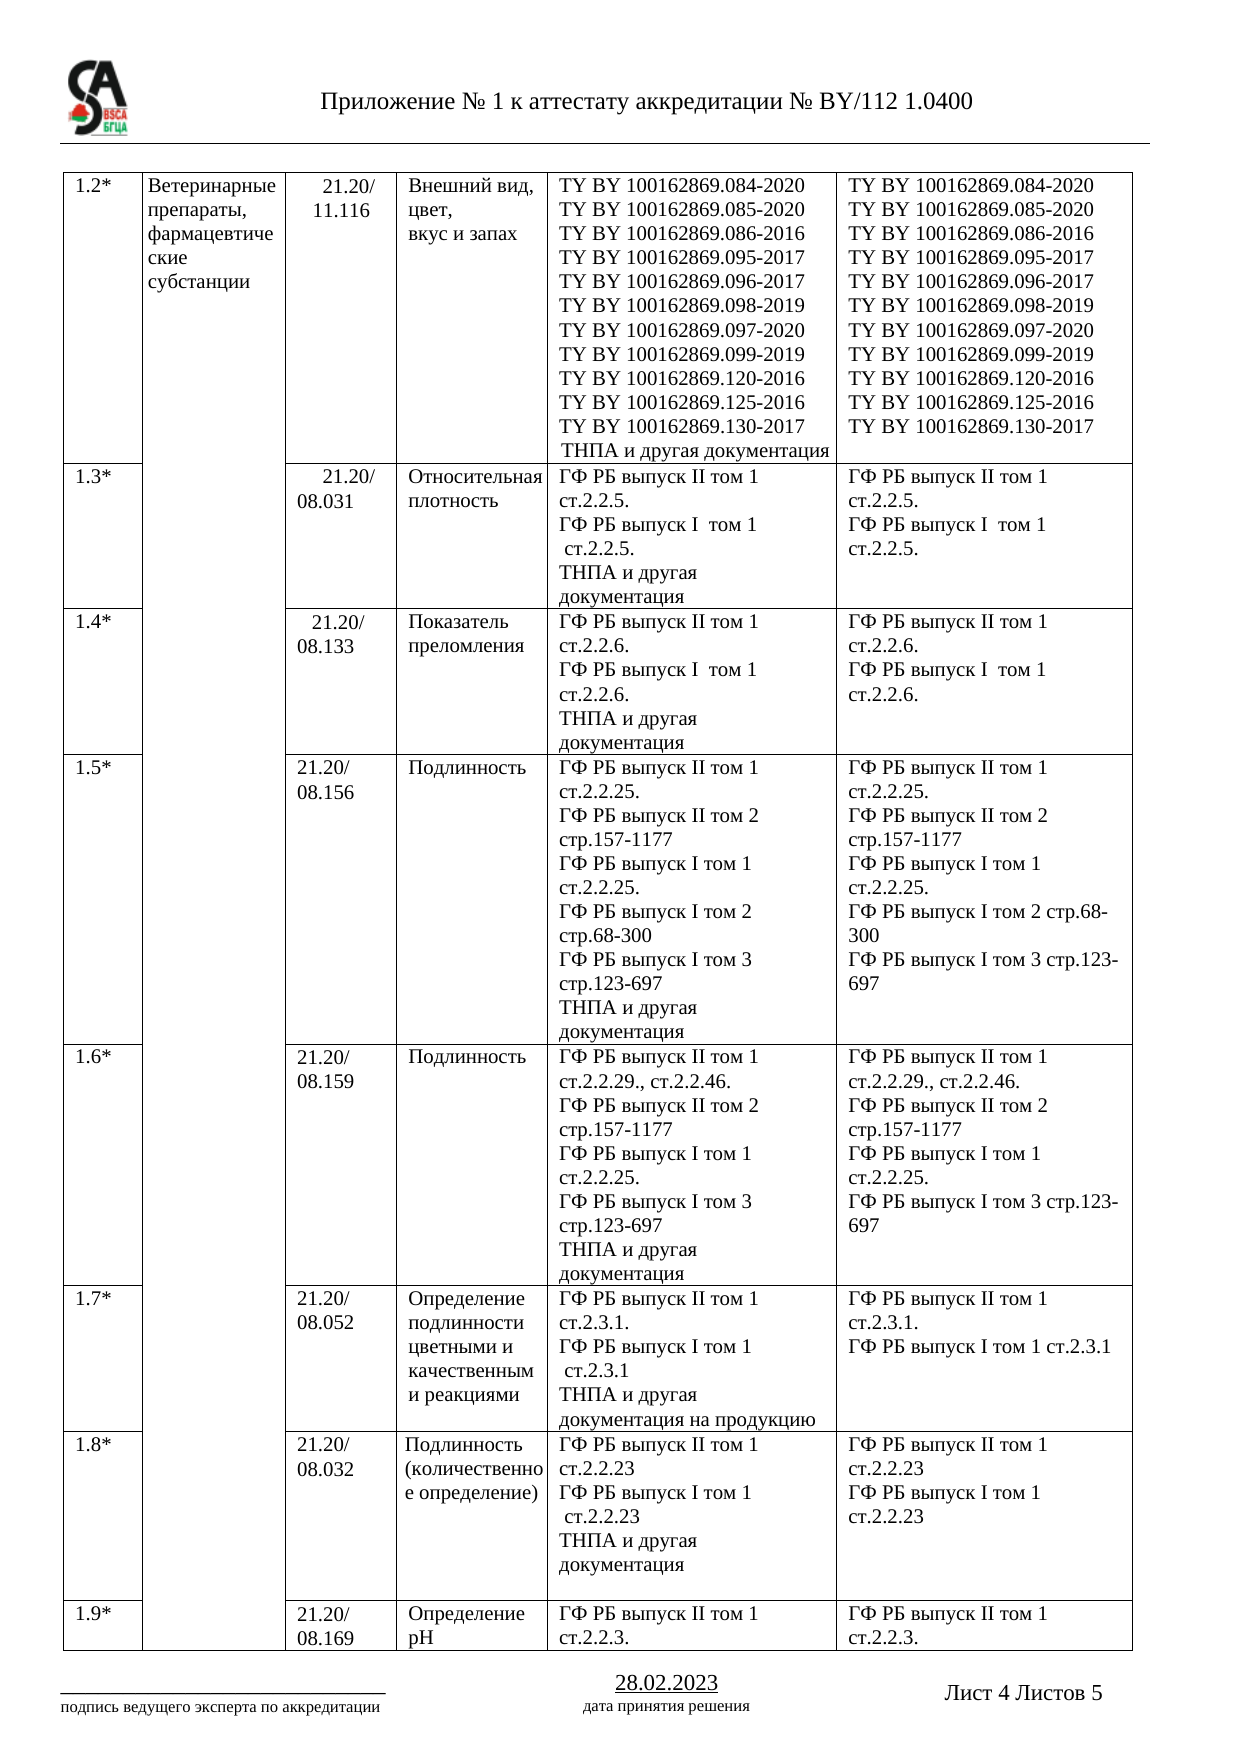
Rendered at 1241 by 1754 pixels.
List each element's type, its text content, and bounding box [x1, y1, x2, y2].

table_cell 1.8* [64, 1432, 142, 1600]
table_cell ГФ РБ выпуск II том 1 ст.2.2.6. ГФ РБ выпуск I том 1 ст.2.2.6. ТНПА и другая документация [548, 609, 836, 754]
table_cell Подлинность [397, 1045, 547, 1285]
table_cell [548, 1601, 836, 1650]
table_cell 21.20/ 08.031 [286, 464, 396, 608]
table_cell 1.3* [64, 464, 142, 608]
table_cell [397, 173, 547, 463]
table_cell Определение рН [397, 1601, 547, 1650]
table_cell 1.5* [64, 755, 142, 1043]
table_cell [286, 173, 396, 463]
picture [67, 59, 129, 136]
table_cell Относительная плотность [397, 464, 547, 608]
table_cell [837, 173, 1132, 463]
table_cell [837, 1601, 1132, 1650]
table_cell Подлинность [397, 755, 547, 1043]
table_cell 1.9* [64, 1601, 142, 1650]
table_cell 1.7* [64, 1286, 142, 1431]
table_cell ГФ РБ выпуск II том 1 ст.2.2.25. ГФ РБ выпуск II том 2 стр.157-1177 ГФ РБ выпуск I том 1 ст.2.2.25. ГФ РБ выпуск I том 2 стр.68-300 ГФ РБ выпуск I том 3 стр.123-697 [837, 755, 1132, 1043]
table_cell 1.6* [64, 1045, 142, 1285]
table_cell 21.20/ 08.156 [286, 755, 396, 1043]
table_cell ГФ РБ выпуск II том 1 ст.2.3.1. ГФ РБ выпуск I том 1 ст.2.3.1 [837, 1286, 1132, 1431]
table_cell ГФ РБ выпуск II том 1 ст.2.2.23 ГФ РБ выпуск I том 1 ст.2.2.23 ТНПА и другая документация [548, 1432, 836, 1600]
table_cell ГФ РБ выпуск II том 1 ст.2.2.29., ст.2.2.46. ГФ РБ выпуск II том 2 стр.157-1177 ГФ РБ выпуск I том 1 ст.2.2.25. ГФ РБ выпуск I том 3 стр.123-697 ТНПА и другая документация [548, 1045, 836, 1285]
table_cell 21.20/ 08.169 [286, 1601, 396, 1650]
table_cell Подлинность (количественное определение) [397, 1432, 547, 1600]
table_cell ГФ РБ выпуск II том 1 ст.2.2.5. ГФ РБ выпуск I том 1 ст.2.2.5. ТНПА и другая документация [548, 464, 836, 608]
table_cell 21.20/ 08.052 [286, 1286, 396, 1431]
table_cell 21.20/ 08.133 [286, 609, 396, 754]
table_cell 21.20/ 08.159 [286, 1045, 396, 1285]
table_cell ГФ РБ выпуск II том 1 ст.2.2.29., ст.2.2.46. ГФ РБ выпуск II том 2 стр.157-1177 ГФ РБ выпуск I том 1 ст.2.2.25. ГФ РБ выпуск I том 3 стр.123-697 [837, 1045, 1132, 1285]
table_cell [143, 173, 285, 1650]
table_cell ГФ РБ выпуск II том 1 ст.2.3.1. ГФ РБ выпуск I том 1 ст.2.3.1 ТНПА и другая документация на продукцию [548, 1286, 836, 1431]
table_cell ГФ РБ выпуск II том 1 ст.2.2.25. ГФ РБ выпуск II том 2 стр.157-1177 ГФ РБ выпуск I том 1 ст.2.2.25. ГФ РБ выпуск I том 2 стр.68-300 ГФ РБ выпуск I том 3 стр.123-697 ТНПА и другая документация [548, 755, 836, 1043]
table_cell ГФ РБ выпуск II том 1 ст.2.2.6. ГФ РБ выпуск I том 1 ст.2.2.6. [837, 609, 1132, 754]
table_cell 1.2* 1.2* [64, 173, 142, 463]
table_cell Определение подлинности цветными и качественными реакциями [397, 1286, 547, 1431]
table_cell ГФ РБ выпуск II том 1 ст.2.2.5. ГФ РБ выпуск I том 1 ст.2.2.5. [837, 464, 1132, 608]
table_cell Показатель преломления [397, 609, 547, 754]
table_cell 21.20/ 08.032 [286, 1432, 396, 1600]
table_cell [548, 173, 836, 463]
table_cell 1.4* [64, 609, 142, 754]
table_cell ГФ РБ выпуск II том 1 ст.2.2.23 ГФ РБ выпуск I том 1 ст.2.2.23 [837, 1432, 1132, 1600]
